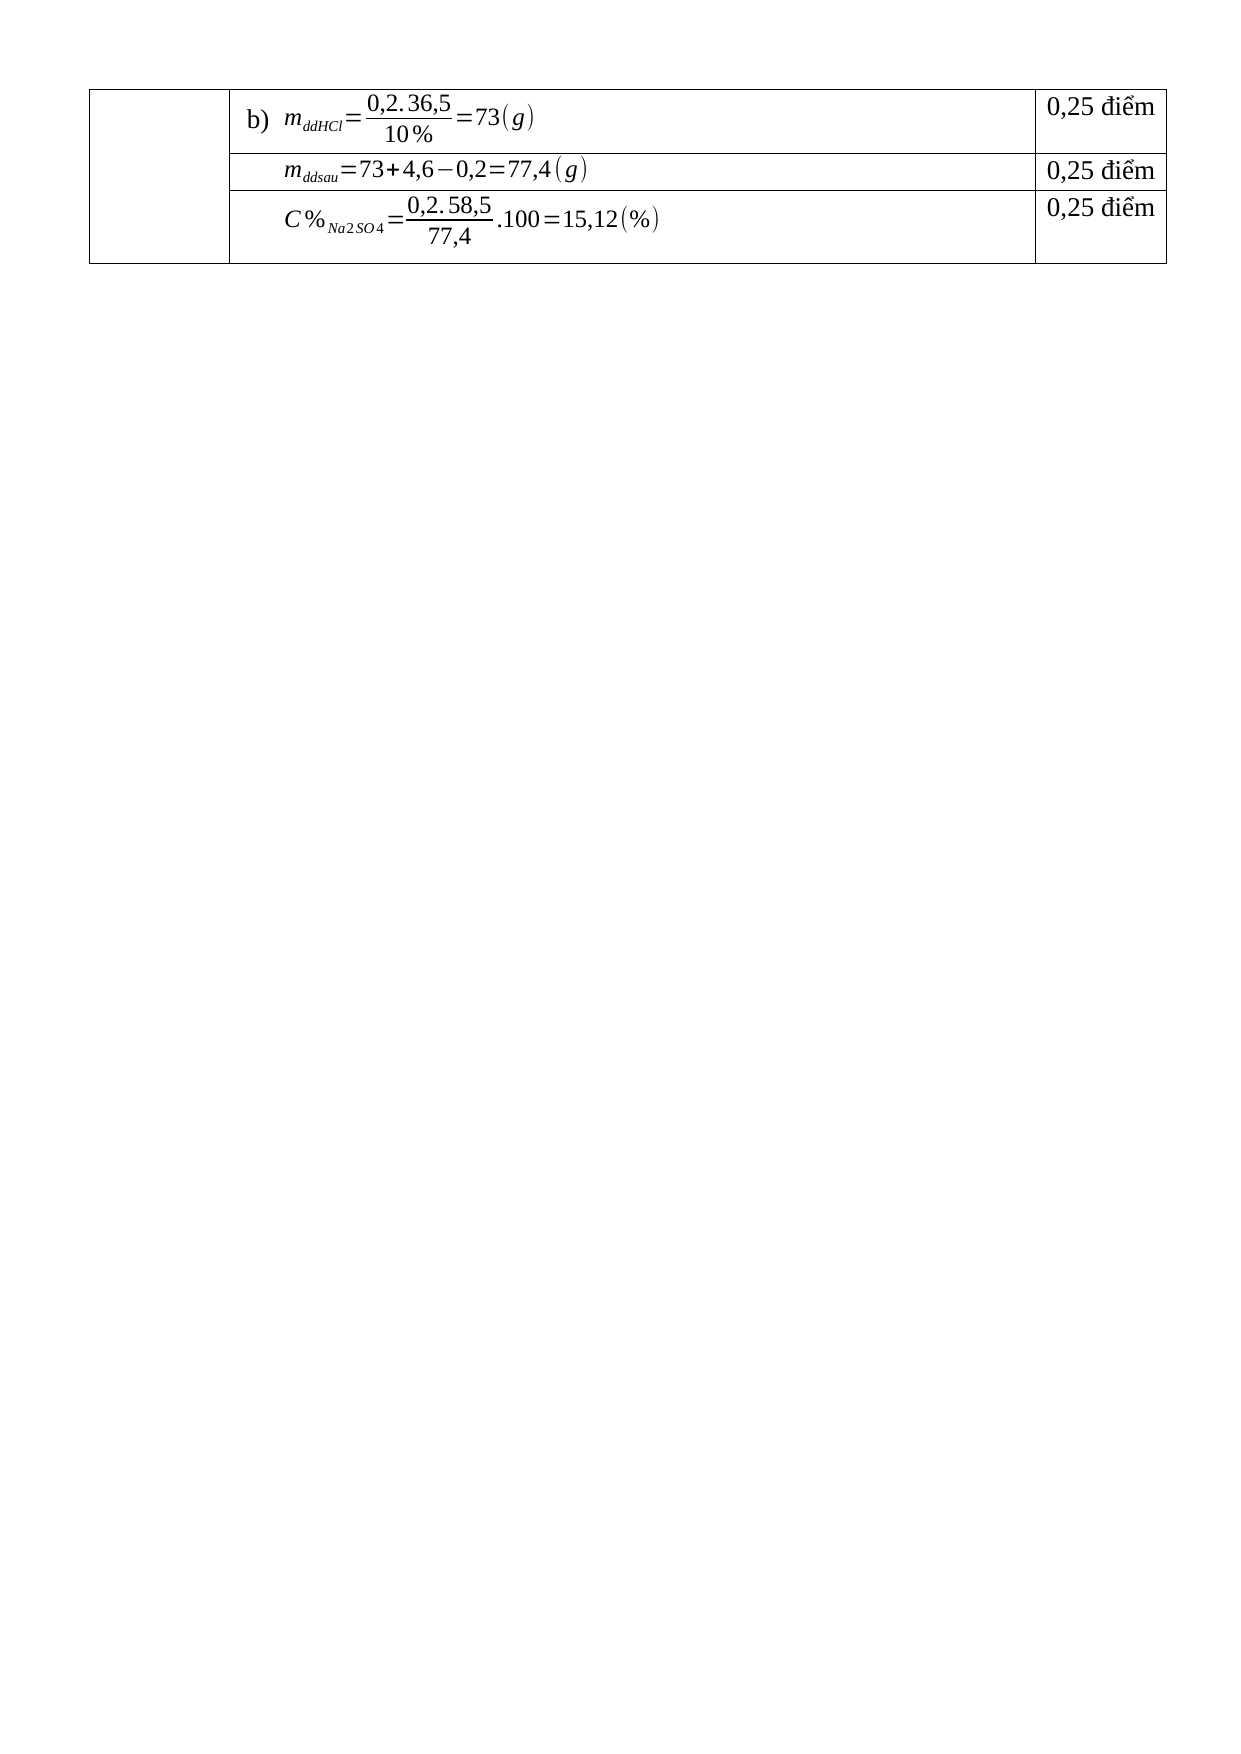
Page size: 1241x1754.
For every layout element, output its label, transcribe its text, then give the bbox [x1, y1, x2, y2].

table_cell 0,25 điểm [1036, 90, 1166, 153]
table_cell [230, 90, 1035, 153]
table_cell 0,25 điểm [1036, 154, 1166, 190]
table_cell 0,25 điểm [1036, 191, 1166, 263]
table_cell [230, 191, 1035, 263]
table_cell [230, 154, 1035, 190]
